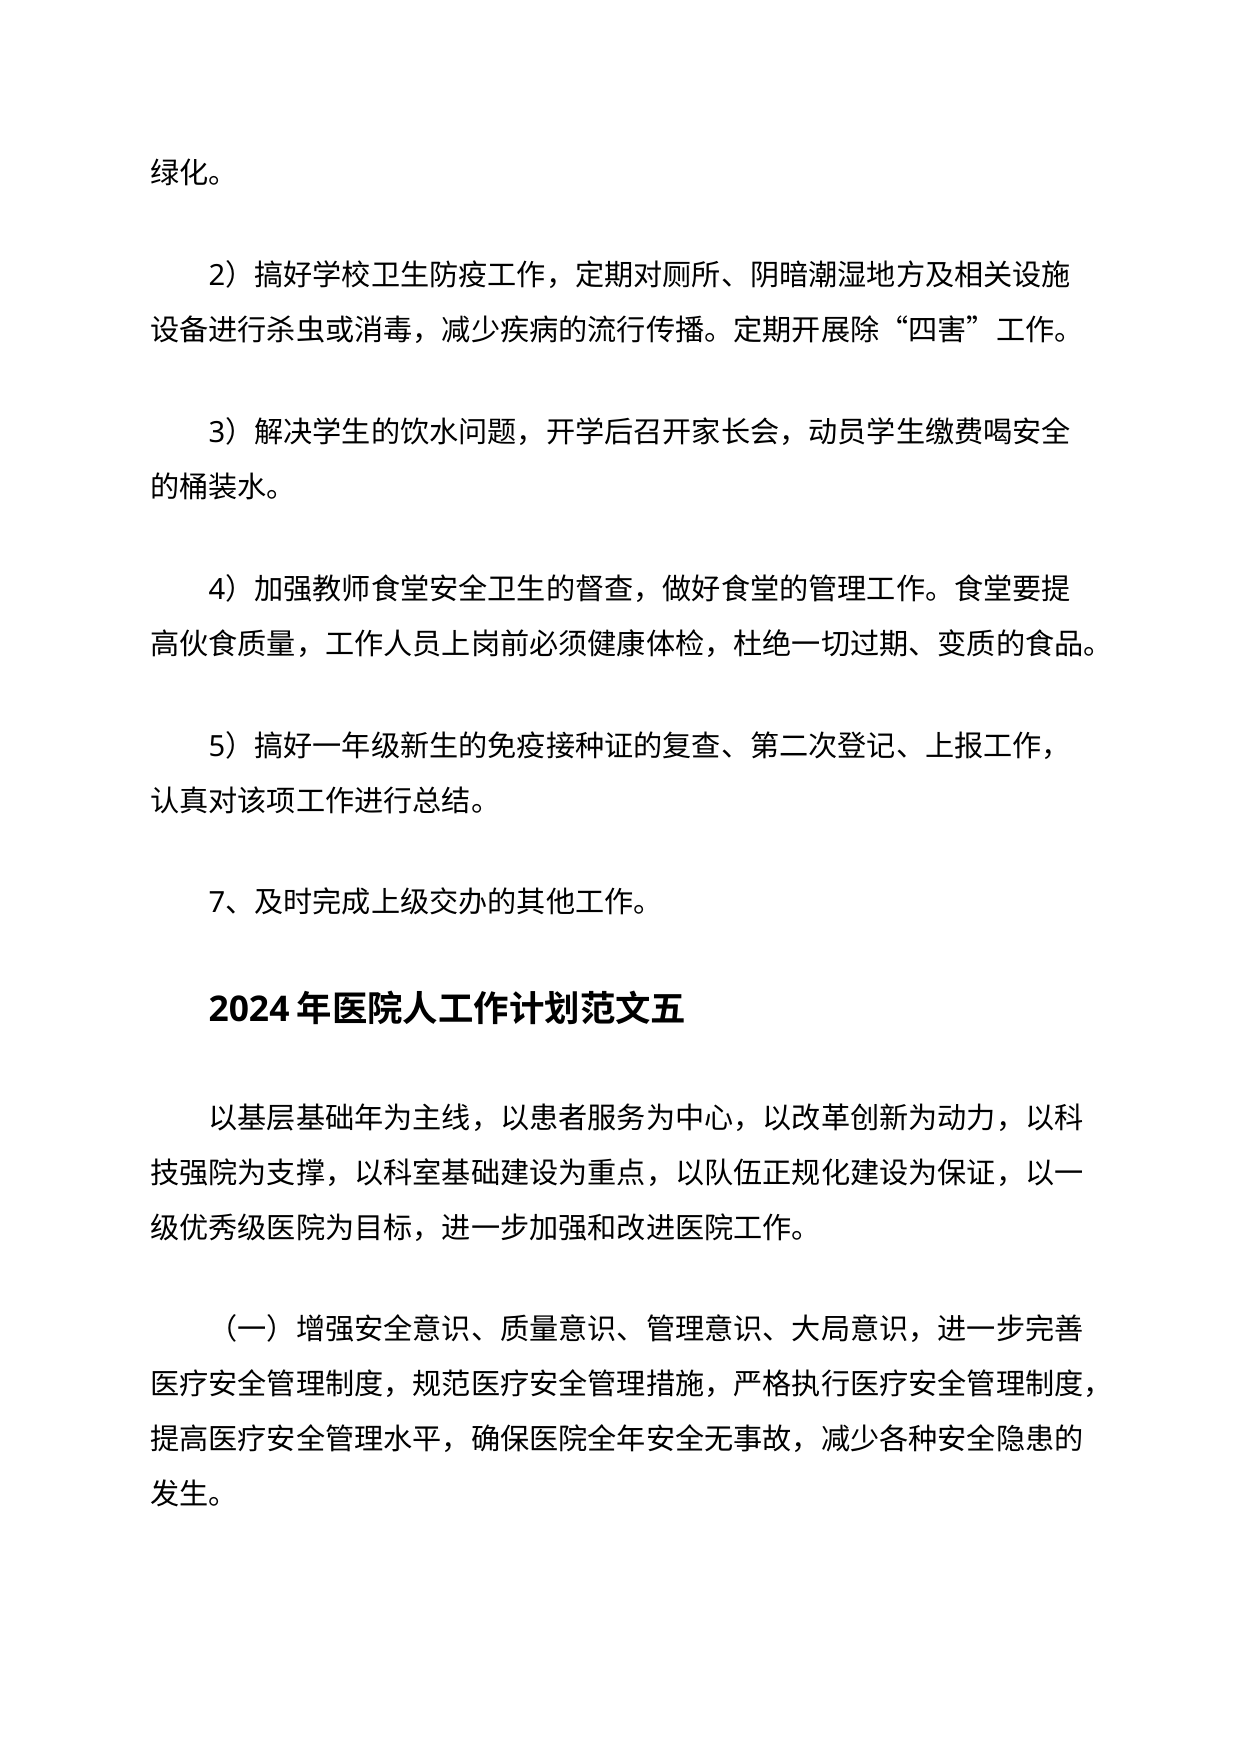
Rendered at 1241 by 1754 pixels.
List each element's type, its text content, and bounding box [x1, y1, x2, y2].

text 3）解决学生的饮水问题，开学后召开家长会，动员学生缴费喝安全的桶装水。 [150, 408, 1090, 506]
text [150, 150, 1090, 192]
text 5）搞好一年级新生的免疫接种证的复查、第二次登记、上报工作，认真对该项工作进行总结。 [150, 722, 1090, 819]
text 2）搞好学校卫生防疫工作，定期对厕所、阴暗潮湿地方及相关设施设备进行杀虫或消毒，减少疾病的流行传播。定期开展除“四害”工作。 [150, 252, 1090, 349]
text 以基层基础年为主线，以患者服务为中心，以改革创新为动力，以科技强院为支撑，以科室基础建设为重点，以队伍正规化建设为保证，以一级优秀级医院为目标，进一步加强和改进医院工作。 [150, 1094, 1090, 1246]
text 4）加强教师食堂安全卫生的督查，做好食堂的管理工作。食堂要提高伙食质量，工作人员上岗前必须健康体检，杜绝一切过期、变质的食品。 [150, 565, 1090, 663]
text 7、及时完成上级交办的其他工作。 [150, 879, 1090, 921]
text 2024年医院人工作计划范文五 [150, 981, 1090, 1032]
text （一）增强安全意识、质量意识、管理意识、大局意识，进一步完善医疗安全管理制度，规范医疗安全管理措施，严格执行医疗安全管理制度，提高医疗安全管理水平，确保医院全年安全无事故，减少各种安全隐患的发生。 [150, 1306, 1090, 1513]
